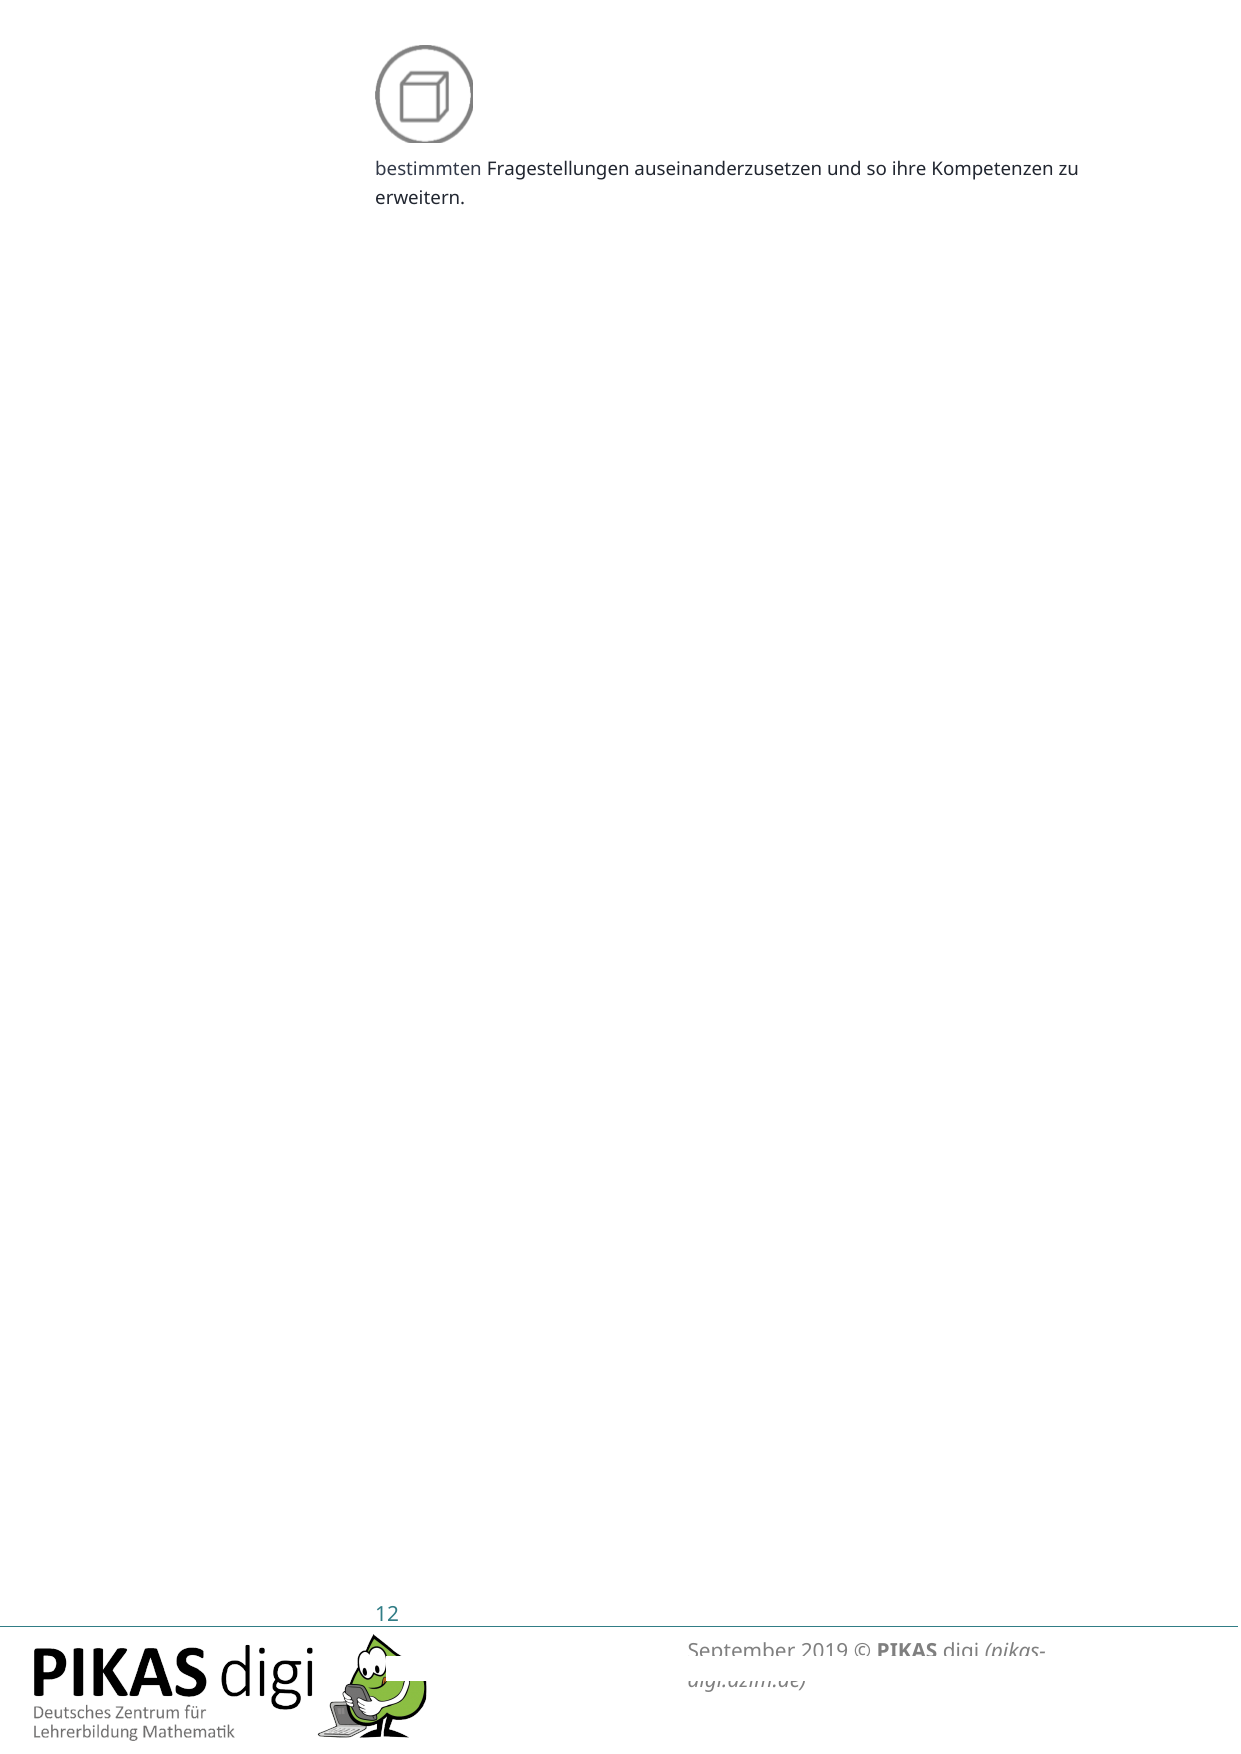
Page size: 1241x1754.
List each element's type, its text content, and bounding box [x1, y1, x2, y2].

picture [375, 45, 473, 143]
picture [29, 1634, 427, 1741]
